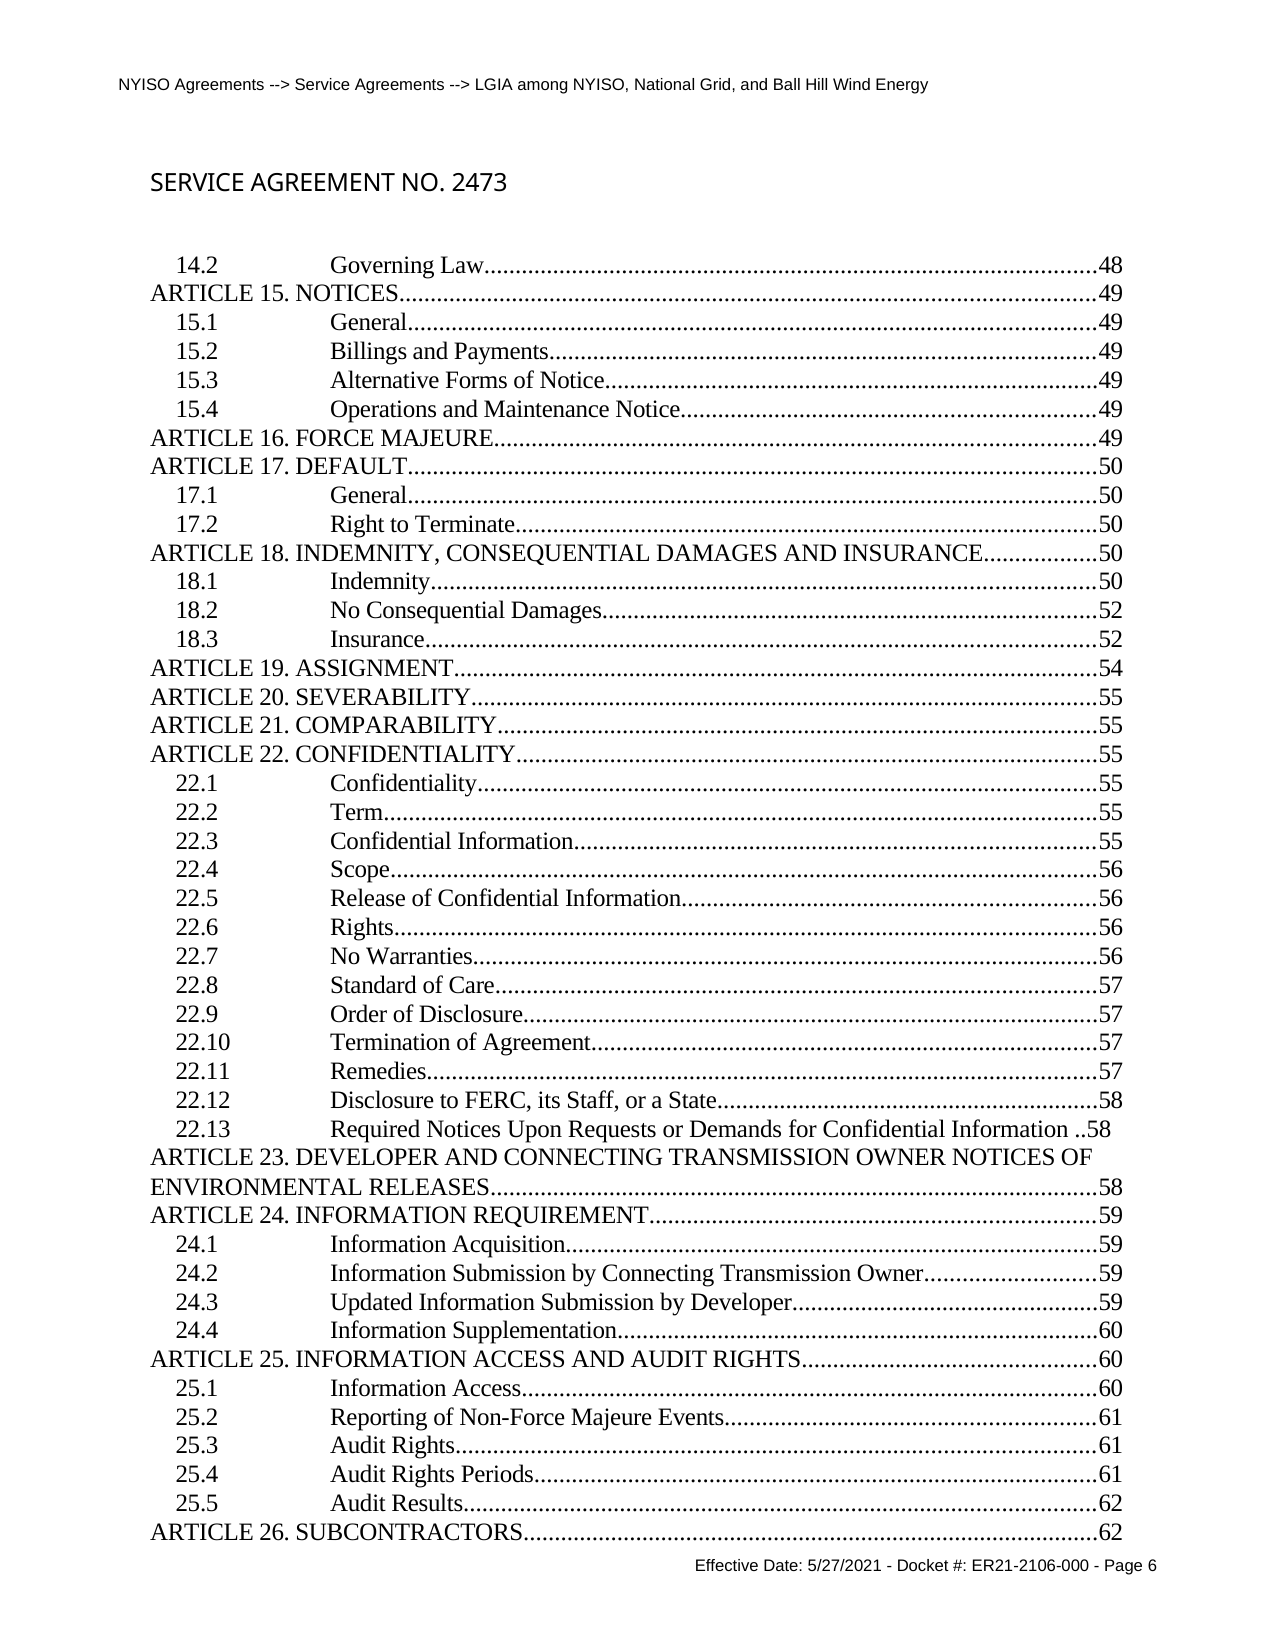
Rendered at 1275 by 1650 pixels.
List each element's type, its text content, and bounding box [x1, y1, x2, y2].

text 22.9 Order of Disclosure 57 [150, 999, 1275, 1028]
text 22.4 Scope 56 [150, 855, 1275, 883]
text ARTICLE 26. SUBCONTRACTORS 62 [150, 1517, 1275, 1546]
text 22.13 Required Notices Upon Requests or Demands for Confidential Information ..58 [150, 1114, 1275, 1143]
text 25.1 Information Access 60 [150, 1374, 1275, 1402]
text ARTICLE 22. CONFIDENTIALITY 55 [150, 740, 1275, 768]
text 25.4 Audit Rights Periods 61 [150, 1460, 1275, 1489]
text 22.6 Rights 56 [150, 913, 1275, 941]
text 22.2 Term 55 [150, 798, 1275, 826]
text 15.4 Operations and Maintenance Notice 49 [150, 394, 1275, 423]
text 15.1 General 49 [150, 308, 1275, 337]
text 22.5 Release of Confidential Information 56 [150, 884, 1275, 913]
text 17.1 General 50 [150, 481, 1275, 509]
text 22.11 Remedies 57 [150, 1057, 1275, 1085]
text ARTICLE 23. DEVELOPER AND CONNECTING TRANSMISSION OWNER NOTICES OF [150, 1143, 1275, 1172]
text ARTICLE 15. NOTICES 49 [150, 279, 1275, 307]
text 25.2 Reporting of Non-Force Majeure Events 61 [150, 1402, 1275, 1431]
text 24.1 Information Acquisition 59 [150, 1229, 1275, 1258]
text 25.3 Audit Rights 61 [150, 1431, 1275, 1459]
text 18.3 Insurance 52 [150, 625, 1275, 653]
text 15.3 Alternative Forms of Notice 49 [150, 365, 1275, 394]
text 22.12 Disclosure to FERC, its Staff, or a State 58 [150, 1086, 1275, 1114]
text ARTICLE 21. COMPARABILITY 55 [150, 711, 1275, 740]
text 17.2 Right to Terminate 50 [150, 509, 1275, 538]
text 24.3 Updated Information Submission by Developer 59 [150, 1287, 1275, 1316]
text 18.1 Indemnity 50 [150, 567, 1275, 596]
text 14.2 Governing Law 48 [150, 250, 1275, 279]
text 15.2 Billings and Payments 49 [150, 337, 1275, 365]
text ARTICLE 17. DEFAULT 50 [150, 452, 1275, 480]
text 22.10 Termination of Agreement 57 [150, 1028, 1275, 1056]
text ARTICLE 18. INDEMNITY, CONSEQUENTIAL DAMAGES AND INSURANCE 50 [150, 538, 1275, 567]
text SERVICE AGREEMENT NO. 2473 [150, 168, 1275, 197]
text ARTICLE 25. INFORMATION ACCESS AND AUDIT RIGHTS 60 [150, 1345, 1275, 1373]
text ARTICLE 20. SEVERABILITY 55 [150, 682, 1275, 711]
text 22.7 No Warranties 56 [150, 942, 1275, 970]
text 22.1 Confidentiality 55 [150, 769, 1275, 797]
text ENVIRONMENTAL RELEASES 58 [150, 1172, 1275, 1201]
text ARTICLE 24. INFORMATION REQUIREMENT 59 [150, 1201, 1275, 1229]
text ARTICLE 16. FORCE MAJEURE 49 [150, 423, 1275, 452]
text 24.4 Information Supplementation 60 [150, 1316, 1275, 1344]
text 24.2 Information Submission by Connecting Transmission Owner 59 [150, 1258, 1275, 1287]
text 25.5 Audit Results 62 [150, 1489, 1275, 1517]
text 22.8 Standard of Care 57 [150, 970, 1275, 999]
text ARTICLE 19. ASSIGNMENT 54 [150, 653, 1275, 682]
text 18.2 No Consequential Damages 52 [150, 596, 1275, 625]
text 22.3 Confidential Information 55 [150, 826, 1275, 855]
